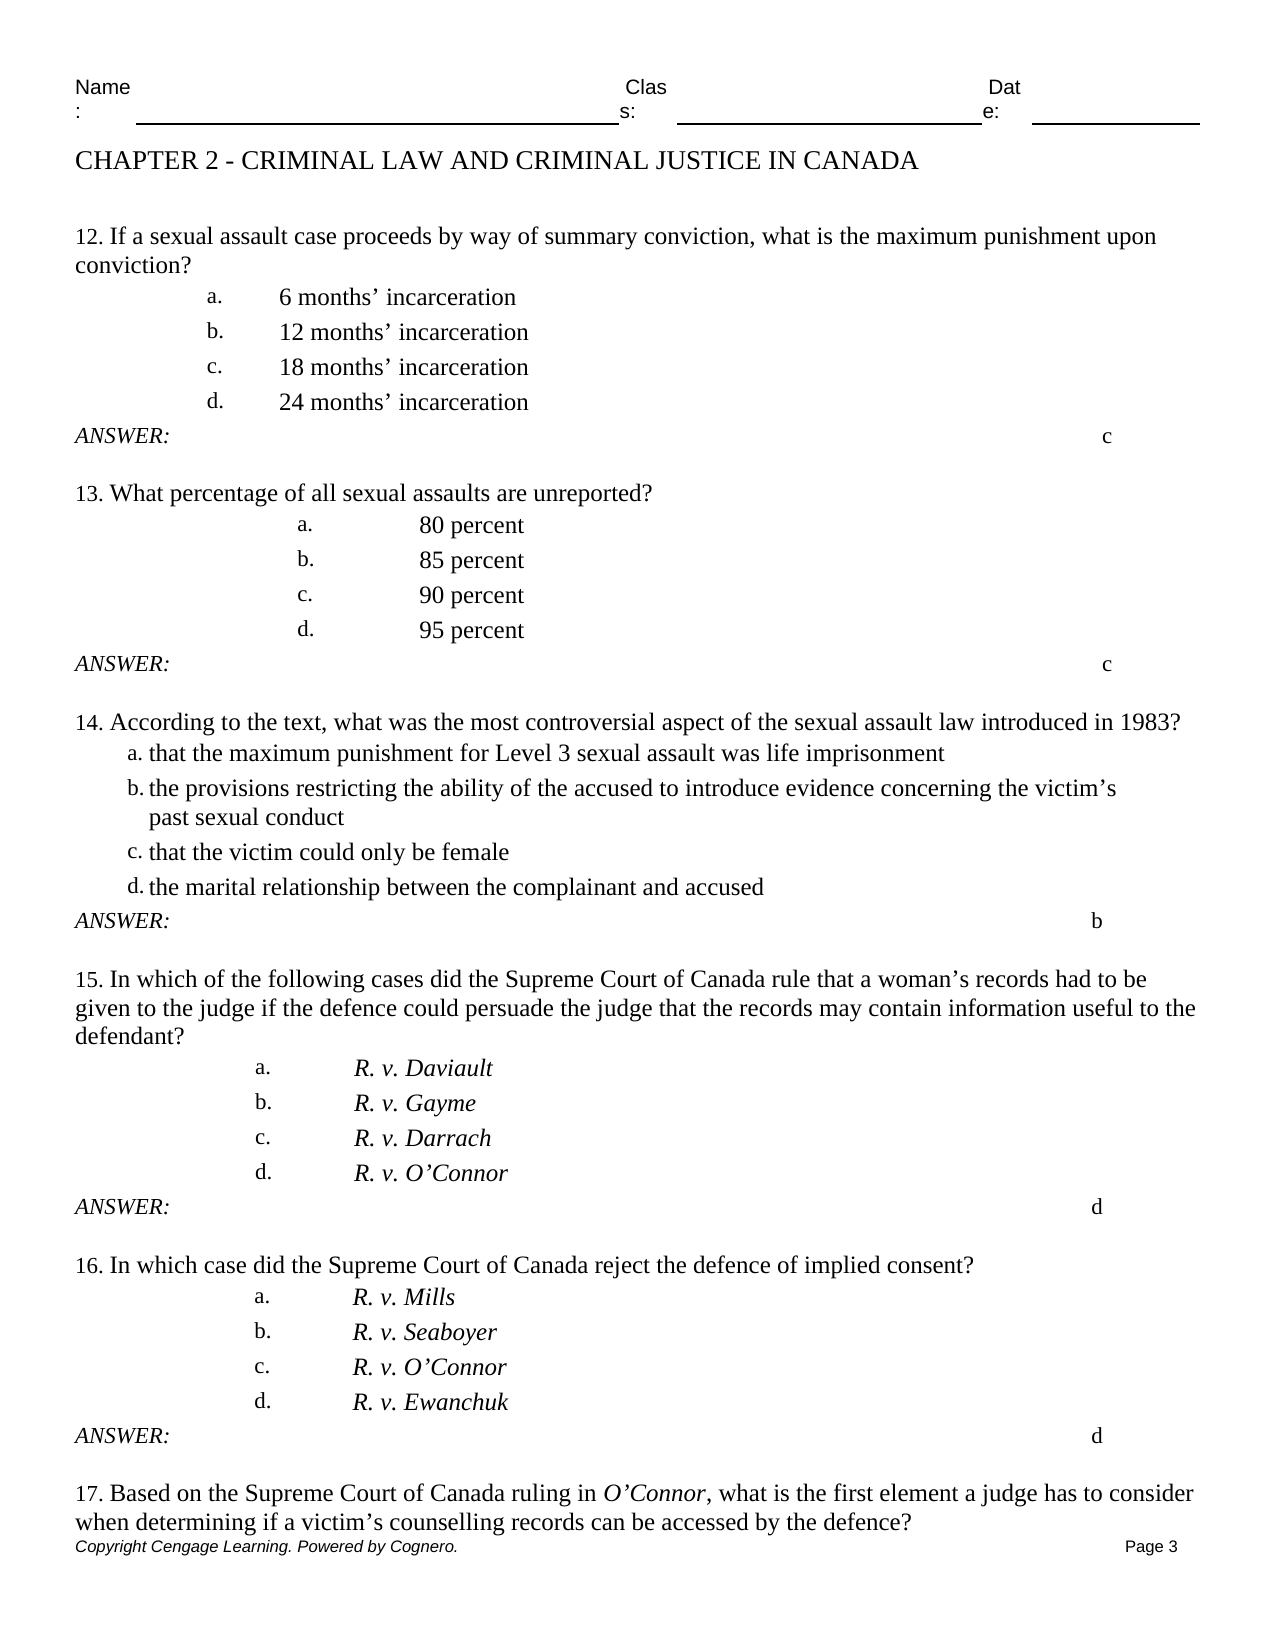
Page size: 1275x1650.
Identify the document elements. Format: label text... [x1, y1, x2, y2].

table_header 16. In which case did the Supreme Court of Canada reject the defence of implied consent? [75, 1250, 1200, 1451]
table_header 13. What percentage of all sexual assaults are unreported? [75, 478, 1200, 680]
table_header 12. If a sexual assault case proceeds by way of summary conviction, what is the maximum punishment upon conviction? [75, 221, 1200, 451]
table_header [75, 1478, 1200, 1536]
table_header 14. According to the text, what was the most controversial aspect of the sexual assault law introduced in 1983? [75, 707, 1200, 937]
table_header 15. In which of the following cases did the Supreme Court of Canada rule that a woman’s records had to be given to the judge if the defence could persuade the judge that the records may contain information useful to the defendant? [75, 964, 1200, 1223]
